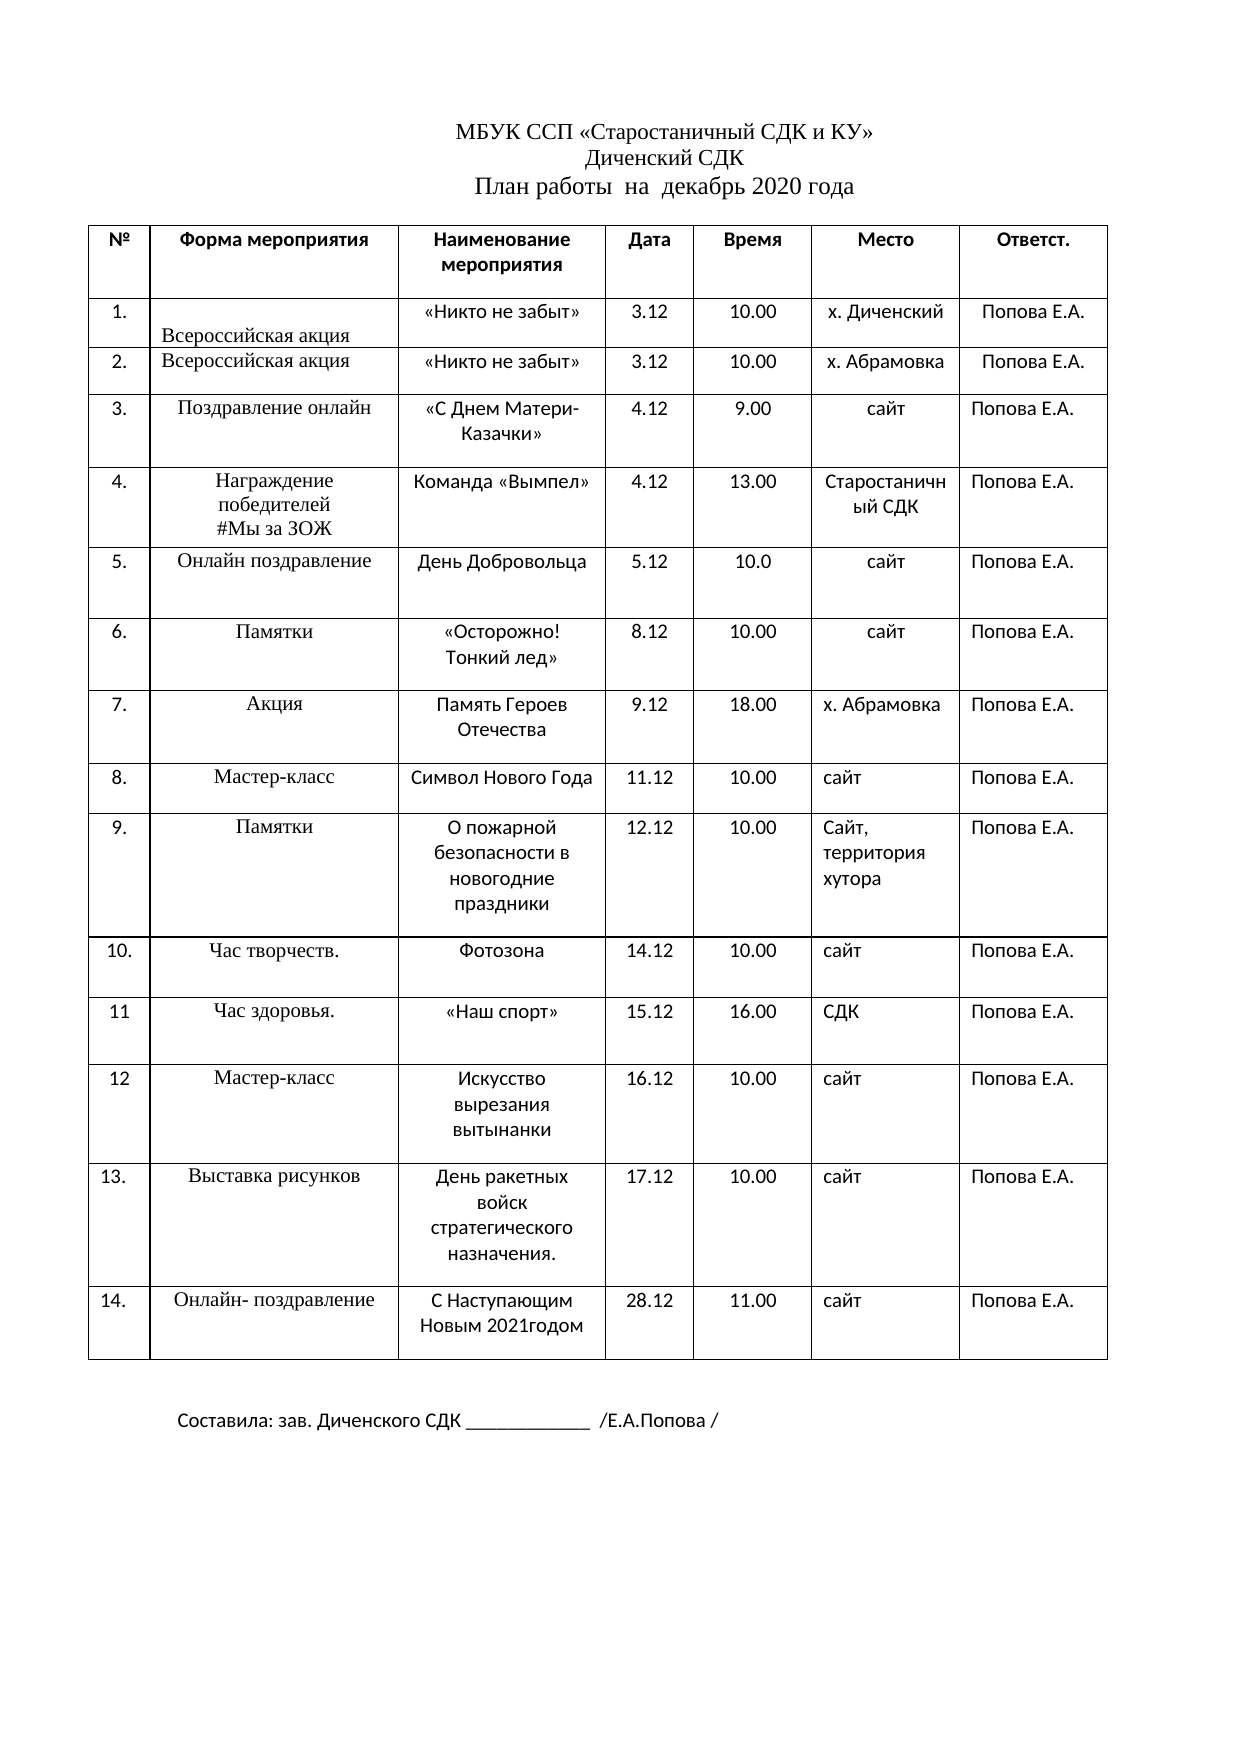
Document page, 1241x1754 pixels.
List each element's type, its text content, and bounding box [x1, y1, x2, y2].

table_cell «С Днем Матери-Казачки» [399, 395, 605, 467]
table_cell «Никто не забыт» [399, 299, 605, 347]
table_cell Онлайн поздравление [151, 548, 398, 617]
table_cell Попова Е.А. [960, 468, 1107, 547]
table_cell 8.12 [606, 619, 693, 690]
table_cell 9.12 [606, 691, 693, 763]
text Составила: зав. Диченского СДК ____________ /Е.А.Попова / [177, 1407, 1152, 1432]
text Диченский СДК [177, 144, 1152, 171]
table_cell 3.12 [606, 348, 693, 394]
table_cell 4.12 [606, 468, 693, 547]
table_cell 16.00 [694, 998, 811, 1064]
table_header № [89, 226, 149, 298]
text МБУК ССП «Старостаничный СДК и КУ» [177, 118, 1152, 144]
table_cell Попова Е.А. [960, 619, 1107, 690]
table_cell «Никто не забыт» [399, 348, 605, 394]
table_cell 9. [89, 814, 149, 936]
table_cell 7. [89, 691, 149, 763]
table_cell 17.12 [606, 1164, 693, 1286]
table_cell х. Абрамовка [812, 691, 959, 763]
table_cell Фотозона [399, 938, 605, 997]
table_cell Акция [151, 691, 398, 763]
table_cell 13.00 [694, 468, 811, 547]
table_cell Час здоровья. [151, 998, 398, 1064]
table_cell 10.00 [694, 764, 811, 813]
table_cell Попова Е.А. [960, 1065, 1107, 1162]
table_cell 11.00 [694, 1287, 811, 1359]
table_cell 14. [89, 1287, 149, 1359]
table_cell 5. [89, 548, 149, 617]
table_cell 10.00 [694, 938, 811, 997]
table_cell 28.12 [606, 1287, 693, 1359]
table_cell 12 [89, 1065, 149, 1162]
table_cell 16.12 [606, 1065, 693, 1162]
table_cell 12.12 [606, 814, 693, 936]
table_cell сайт [812, 938, 959, 997]
table_cell Попова Е.А. [960, 691, 1107, 763]
table_cell Мастер-класс [151, 764, 398, 813]
table_header Ответст. [960, 226, 1107, 298]
table_cell Символ Нового Года [399, 764, 605, 813]
table_cell 10.00 [694, 1065, 811, 1162]
table_cell 14.12 [606, 938, 693, 997]
table_cell сайт [812, 619, 959, 690]
table_cell День ракетных войск стратегического назначения. [399, 1164, 605, 1286]
table_cell Всероссийская акция [151, 348, 398, 394]
table_cell 10.0 [694, 548, 811, 617]
table_header Форма мероприятия [151, 226, 398, 298]
table_cell Попова Е.А. [960, 348, 1107, 394]
table_cell 9.00 [694, 395, 811, 467]
table_cell Онлайн- поздравление [151, 1287, 398, 1359]
table_cell Поздравление онлайн [151, 395, 398, 467]
table_cell День Добровольца [399, 548, 605, 617]
table_cell Награждение победителей #Мы за ЗОЖ [151, 468, 398, 547]
table_cell Попова Е.А. [960, 299, 1107, 347]
table_cell Попова Е.А. [960, 938, 1107, 997]
table_cell 10.00 [694, 299, 811, 347]
table_header Время [694, 226, 811, 298]
table_cell Попова Е.А. [960, 998, 1107, 1064]
table_cell 3.12 [606, 299, 693, 347]
table_cell 10.00 [694, 814, 811, 936]
table_cell сайт [812, 764, 959, 813]
table_cell «Осторожно! Тонкий лед» [399, 619, 605, 690]
text План работы на декабрь 2020 года [177, 171, 1152, 199]
table_cell Команда «Вымпел» [399, 468, 605, 547]
table_cell Попова Е.А. [960, 1287, 1107, 1359]
table_cell С Наступающим Новым 2021годом [399, 1287, 605, 1359]
table_cell СДК [812, 998, 959, 1064]
table_cell Выставка рисунков [151, 1164, 398, 1286]
table_header Место [812, 226, 959, 298]
table_cell Попова Е.А. [960, 548, 1107, 617]
table_cell Мастер-класс [151, 1065, 398, 1162]
table_cell 10.00 [694, 1164, 811, 1286]
table_cell Попова Е.А. [960, 814, 1107, 936]
table_cell 15.12 [606, 998, 693, 1064]
table_cell 11 [89, 998, 149, 1064]
table_cell Попова Е.А. [960, 395, 1107, 467]
table_cell Всероссийская акция [151, 299, 398, 347]
table_cell сайт [812, 1287, 959, 1359]
table_cell Памятки [151, 814, 398, 936]
table_cell х. Диченский [812, 299, 959, 347]
table_cell сайт [812, 395, 959, 467]
table_cell 11.12 [606, 764, 693, 813]
table_cell Память Героев Отечества [399, 691, 605, 763]
table_cell 10.00 [694, 619, 811, 690]
table_cell Памятки [151, 619, 398, 690]
table_cell сайт [812, 548, 959, 617]
table_cell 2. [89, 348, 149, 394]
table_cell Попова Е.А. [960, 1164, 1107, 1286]
table_cell Час творчеств. [151, 938, 398, 997]
table_cell сайт [812, 1164, 959, 1286]
table_cell 10. [89, 938, 149, 997]
table_cell сайт [812, 1065, 959, 1162]
table_cell О пожарной безопасности в новогодние праздники [399, 814, 605, 936]
table_cell «Наш спорт» [399, 998, 605, 1064]
table_cell 4. [89, 468, 149, 547]
table_cell Попова Е.А. [960, 764, 1107, 813]
table_cell 3. [89, 395, 149, 467]
table_cell Сайт, территория хутора [812, 814, 959, 936]
table_header Дата [606, 226, 693, 298]
table_cell 4.12 [606, 395, 693, 467]
table_cell 1. [89, 299, 149, 347]
table_cell 6. [89, 619, 149, 690]
table_cell 8. [89, 764, 149, 813]
table_cell 5.12 [606, 548, 693, 617]
table_cell Искусство вырезания вытынанки [399, 1065, 605, 1162]
table_cell 18.00 [694, 691, 811, 763]
table_cell х. Абрамовка [812, 348, 959, 394]
table_cell 13. [89, 1164, 149, 1286]
table_cell 10.00 [694, 348, 811, 394]
table_cell Старостаничный СДК [812, 468, 959, 547]
table_header Наименование мероприятия [399, 226, 605, 298]
